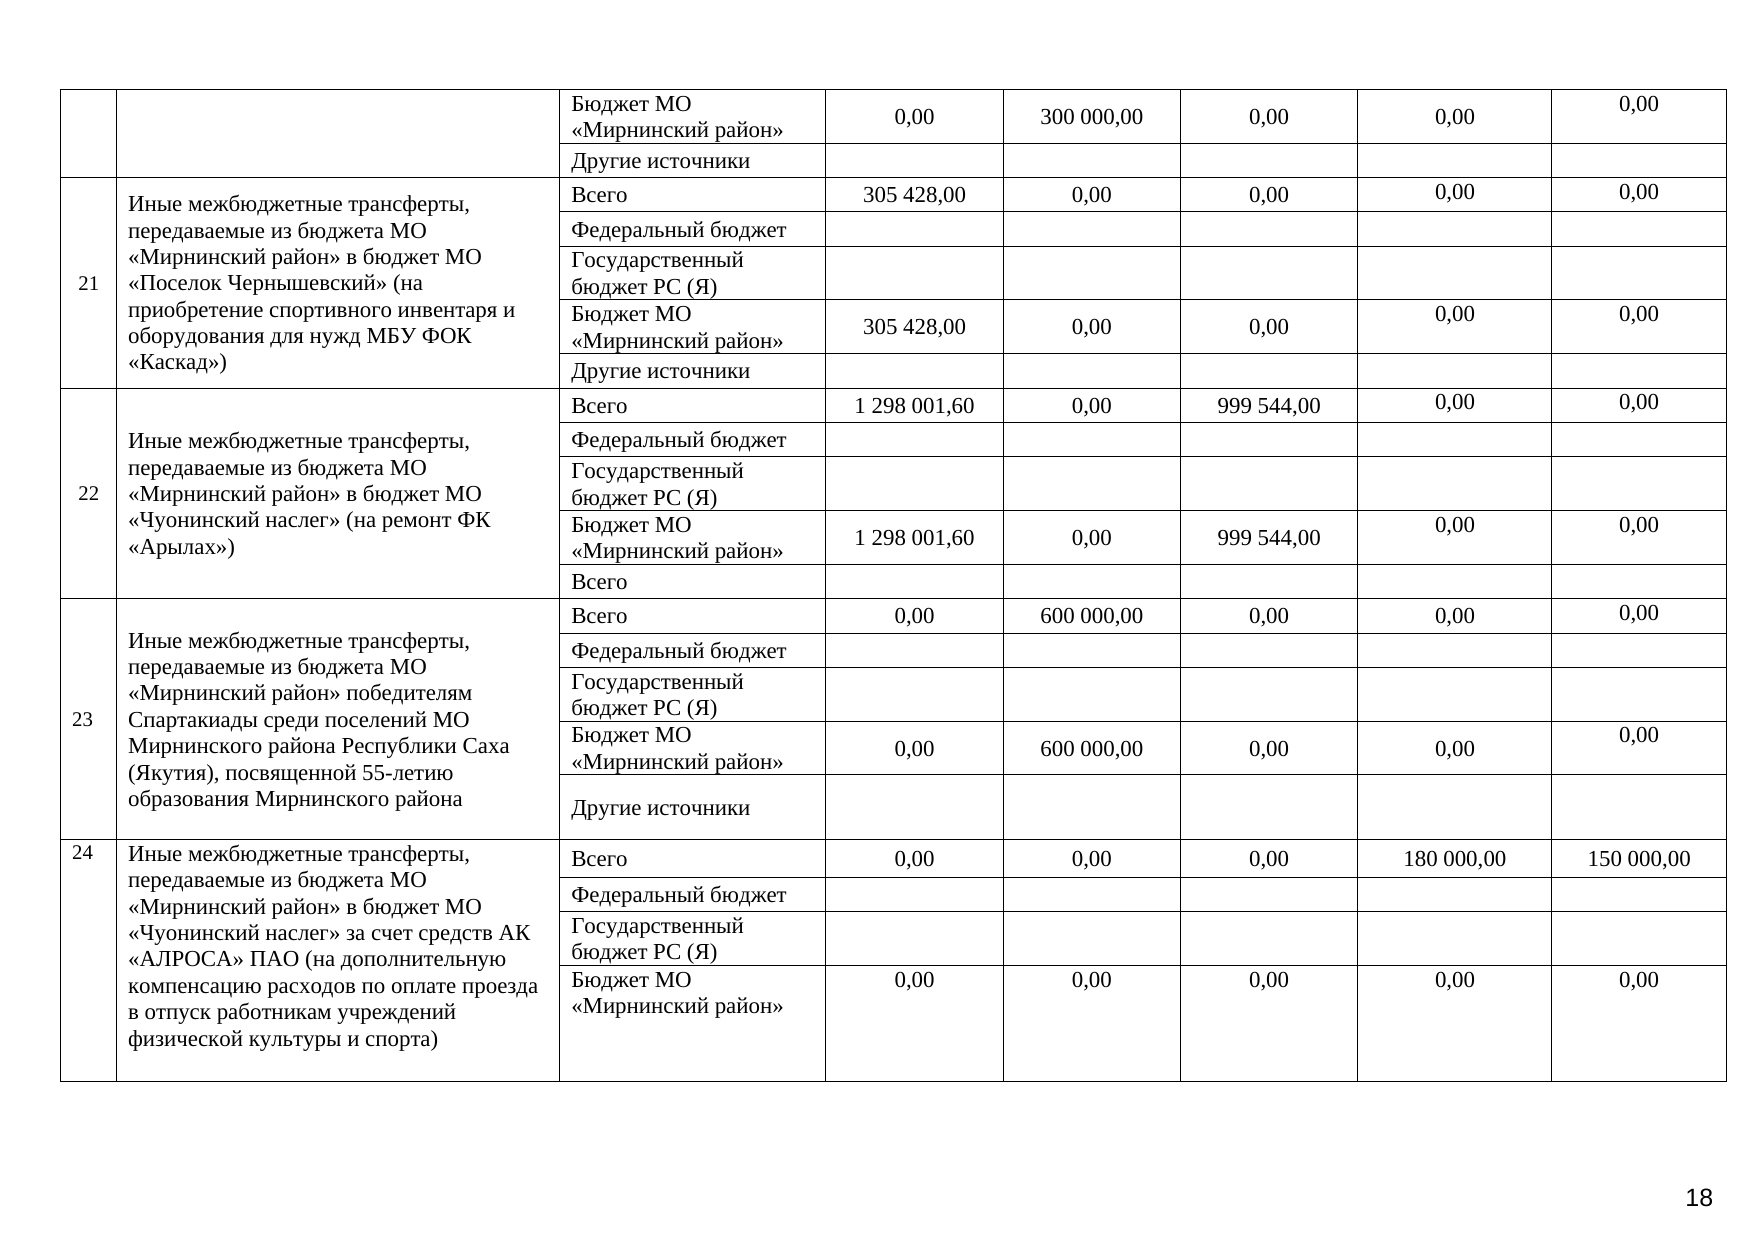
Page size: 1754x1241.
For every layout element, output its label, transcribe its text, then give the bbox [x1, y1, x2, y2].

table_cell [1552, 354, 1726, 387]
table_cell [1552, 775, 1726, 839]
table_cell 0,00 [1181, 178, 1357, 211]
table_cell [1181, 247, 1357, 299]
table_cell [826, 457, 1003, 510]
table_cell Всего [560, 565, 825, 598]
table_cell 0,00 [1552, 178, 1726, 211]
table_cell [1358, 634, 1551, 667]
table_cell [1358, 565, 1551, 598]
table_cell 999 544,00 [1181, 389, 1357, 422]
table_cell 305 428,00 [826, 300, 1003, 353]
table_cell 0,00 [1358, 300, 1551, 353]
table_cell 0,00 [1552, 966, 1726, 1081]
table_cell 0,00 [1358, 599, 1551, 632]
table_cell 0,00 [1358, 722, 1551, 774]
table_cell [826, 565, 1003, 598]
table_cell [1004, 457, 1180, 510]
table_cell 0,00 [826, 599, 1003, 632]
table_cell [826, 423, 1003, 456]
table_cell [1358, 775, 1551, 839]
table_cell Федеральный бюджет [560, 212, 825, 246]
table_cell 23 [61, 599, 116, 839]
table_cell 305 428,00 [826, 178, 1003, 211]
table_cell 0,00 [1552, 511, 1726, 564]
table_cell 0,00 [1004, 389, 1180, 422]
table_cell 1 298 001,60 [826, 511, 1003, 564]
table_cell Иные межбюджетные трансферты, передаваемые из бюджета МО «Мирнинский район» в бюджет МО «Поселок Чернышевский» (на приобретение спортивного инвентаря и оборудования для нужд МБУ ФОК «Каскад») [117, 178, 559, 387]
table_cell Всего [560, 178, 825, 211]
table_cell Иные межбюджетные трансферты, передаваемые из бюджета МО «Мирнинский район» в бюджет МО «Чуонинский наслег» за счет средств АК «АЛРОСА» ПАО (на дополнительную компенсацию расходов по оплате проезда в отпуск работникам учреждений физической культуры и спорта) [117, 840, 559, 1081]
table_cell [1552, 565, 1726, 598]
table_cell [1552, 457, 1726, 510]
table_cell Федеральный бюджет [560, 878, 825, 911]
table_cell Государственный бюджет РС (Я) [560, 912, 825, 965]
table_cell [1004, 212, 1180, 246]
table_cell 600 000,00 [1004, 722, 1180, 774]
table_cell [1552, 912, 1726, 965]
table_cell Федеральный бюджет [560, 423, 825, 456]
table_cell 0,00 [1358, 511, 1551, 564]
table_cell [826, 668, 1003, 721]
table_cell [1552, 212, 1726, 246]
table_cell 24 [61, 840, 116, 1081]
table_cell [1181, 212, 1357, 246]
table_cell [1358, 668, 1551, 721]
table_cell Государственный бюджет РС (Я) [560, 457, 825, 510]
table_cell [1181, 144, 1357, 177]
table_cell Бюджет МО «Мирнинский район» [560, 511, 825, 564]
table_cell [1358, 423, 1551, 456]
table_cell 0,00 [1004, 300, 1180, 353]
table_cell [1004, 423, 1180, 456]
table_cell [1004, 668, 1180, 721]
table_cell 0,00 [1552, 389, 1726, 422]
table_cell 1 298 001,60 [826, 389, 1003, 422]
table_cell 0,00 [1004, 511, 1180, 564]
table_cell Бюджет МО «Мирнинский район» [560, 90, 825, 142]
table_cell [1004, 912, 1180, 965]
table_cell [826, 775, 1003, 839]
table_cell 0,00 [1552, 300, 1726, 353]
table_cell [1004, 565, 1180, 598]
table_cell [826, 212, 1003, 246]
table_cell [1004, 247, 1180, 299]
table_cell 0,00 [1552, 90, 1726, 142]
table_cell 0,00 [1004, 966, 1180, 1081]
table_cell [1358, 144, 1551, 177]
table_cell [1181, 668, 1357, 721]
table_cell 0,00 [1358, 966, 1551, 1081]
table_cell [1181, 878, 1357, 911]
table_cell Всего [560, 599, 825, 632]
table_cell 0,00 [1358, 178, 1551, 211]
table_cell 600 000,00 [1004, 599, 1180, 632]
table_cell [1004, 775, 1180, 839]
table_cell 0,00 [1181, 300, 1357, 353]
table_cell [1181, 912, 1357, 965]
table_cell [1181, 354, 1357, 387]
table_cell [1004, 634, 1180, 667]
table_cell Государственный бюджет РС (Я) [560, 247, 825, 299]
table_cell Всего [560, 840, 825, 877]
table_cell Бюджет МО «Мирнинский район» [560, 966, 825, 1081]
table_cell Другие источники [560, 144, 825, 177]
table_cell 0,00 [1358, 389, 1551, 422]
table_cell 21 [61, 178, 116, 387]
table_cell [1552, 634, 1726, 667]
table_cell [1181, 634, 1357, 667]
table_cell Другие источники [560, 354, 825, 387]
table_cell [1181, 423, 1357, 456]
table_cell [826, 912, 1003, 965]
table_cell [1358, 247, 1551, 299]
table_cell [1552, 247, 1726, 299]
table_cell 0,00 [1181, 90, 1357, 142]
table_cell [1358, 354, 1551, 387]
table_cell [826, 878, 1003, 911]
table_cell 0,00 [1181, 599, 1357, 632]
table_cell 0,00 [826, 840, 1003, 877]
table_cell 0,00 [1552, 599, 1726, 632]
table_cell 300 000,00 [1004, 90, 1180, 142]
table_cell [826, 144, 1003, 177]
table_cell 0,00 [826, 90, 1003, 142]
table_cell Государственный бюджет РС (Я) [560, 668, 825, 721]
table_cell Бюджет МО «Мирнинский район» [560, 722, 825, 774]
table_cell [1004, 878, 1180, 911]
table_cell [1358, 912, 1551, 965]
table_cell 0,00 [826, 966, 1003, 1081]
table_cell Всего [560, 389, 825, 422]
table_cell [1552, 668, 1726, 721]
table_cell [1358, 457, 1551, 510]
table_cell [1004, 354, 1180, 387]
table_cell Бюджет МО «Мирнинский район» [560, 300, 825, 353]
table_cell [1552, 144, 1726, 177]
table_cell 0,00 [1181, 966, 1357, 1081]
table_cell [1552, 878, 1726, 911]
table_cell [1004, 144, 1180, 177]
table_cell Федеральный бюджет [560, 634, 825, 667]
table_cell [826, 247, 1003, 299]
table_cell [826, 634, 1003, 667]
table_cell [1181, 565, 1357, 598]
table_cell 180 000,00 [1358, 840, 1551, 877]
table_cell 0,00 [1004, 178, 1180, 211]
table_cell 0,00 [1004, 840, 1180, 877]
table_cell Иные межбюджетные трансферты, передаваемые из бюджета МО «Мирнинский район» в бюджет МО «Чуонинский наслег» (на ремонт ФК «Арылах») [117, 389, 559, 598]
table_cell [1552, 423, 1726, 456]
table_cell 0,00 [1181, 840, 1357, 877]
table_cell 0,00 [1181, 722, 1357, 774]
table_cell 0,00 [826, 722, 1003, 774]
table_cell [1358, 212, 1551, 246]
table_cell 999 544,00 [1181, 511, 1357, 564]
table_cell Другие источники [560, 775, 825, 839]
table_cell [1181, 457, 1357, 510]
table_cell [1181, 775, 1357, 839]
table_cell 150 000,00 [1552, 840, 1726, 877]
table_cell [1358, 878, 1551, 911]
table_cell 0,00 [1358, 90, 1551, 142]
table_cell 0,00 [1552, 722, 1726, 774]
table_cell [826, 354, 1003, 387]
table_cell Иные межбюджетные трансферты, передаваемые из бюджета МО «Мирнинский район» победителям Спартакиады среди поселений МО Мирнинского района Республики Саха (Якутия), посвященной 55-летию образования Мирнинского района [117, 599, 559, 839]
table_cell 22 [61, 389, 116, 598]
